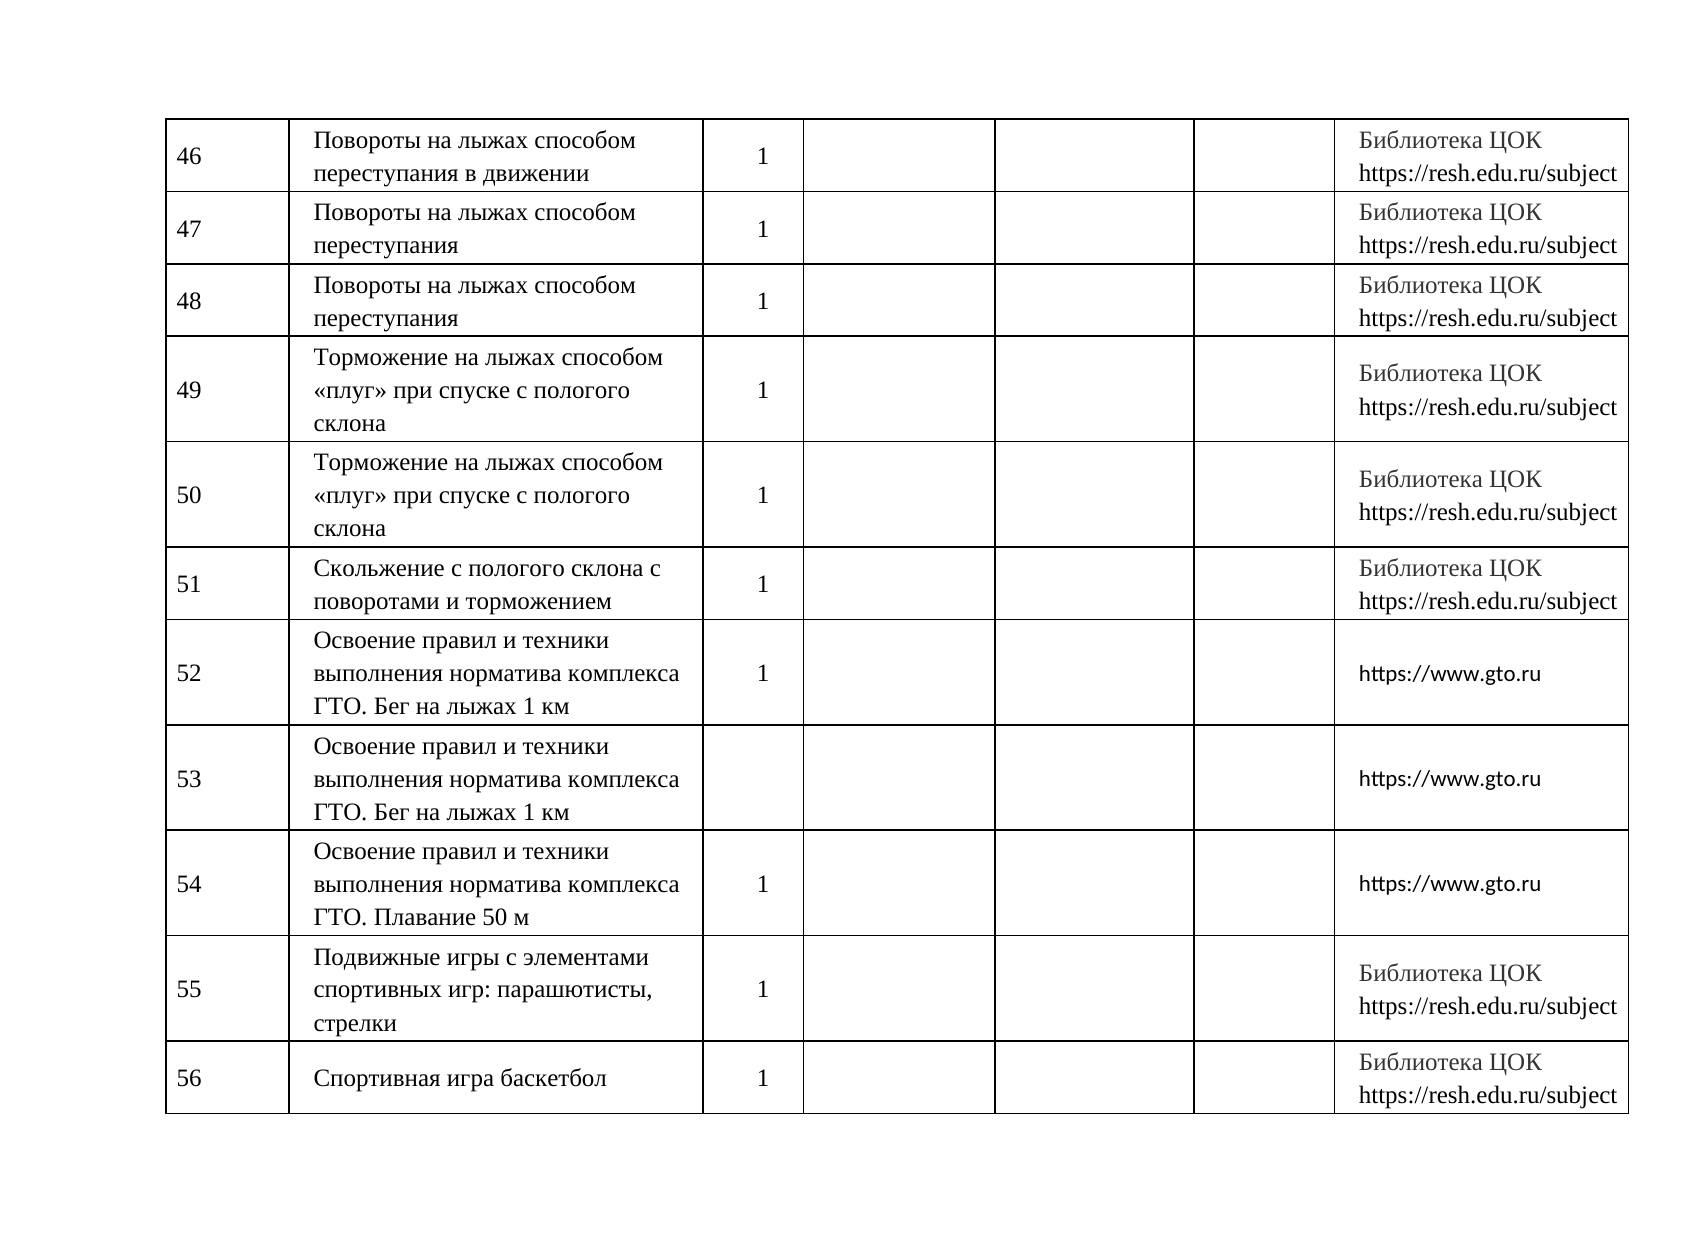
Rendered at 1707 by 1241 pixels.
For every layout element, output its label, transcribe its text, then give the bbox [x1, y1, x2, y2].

table_cell Повороты на лыжах способом переступания [290, 265, 702, 335]
table_cell 1 [704, 936, 803, 1040]
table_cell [290, 1042, 702, 1113]
table_cell 50 [167, 442, 288, 546]
table_cell [1195, 831, 1334, 935]
table_cell 52 [167, 620, 288, 724]
table_cell [1195, 442, 1334, 546]
table_cell [996, 831, 1193, 935]
table_cell Подвижные игры с элементами спортивных игр: парашютисты, стрелки [290, 936, 702, 1040]
table_cell [1195, 726, 1334, 829]
table_cell 1 [704, 265, 803, 335]
table_cell [704, 726, 803, 829]
table_cell 1 [704, 548, 803, 618]
table_cell ‌Библиотека ЦОК https://resh.edu.ru/subject‌ [1335, 548, 1628, 618]
table_cell 54 [167, 831, 288, 935]
table_cell [1195, 120, 1334, 191]
table_cell [996, 337, 1193, 441]
table_cell Освоение правил и техники выполнения норматива комплекса ГТО. Плавание 50 м [290, 831, 702, 935]
table_cell [804, 265, 994, 335]
table_cell [1195, 1042, 1334, 1113]
table_cell 56 [167, 1042, 288, 1113]
table_cell 48 [167, 265, 288, 335]
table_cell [1335, 936, 1628, 1040]
table_cell 55 [167, 936, 288, 1040]
table_cell [1195, 620, 1334, 724]
table_cell Повороты на лыжах способом переступания [290, 192, 702, 263]
table_cell ‌Библиотека ЦОК https://resh.edu.ru/subject‌ [1335, 265, 1628, 335]
table_cell Торможение на лыжах способом «плуг» при спуске с пологого склона [290, 337, 702, 441]
table_cell 1 [704, 442, 803, 546]
table_cell 1 [704, 831, 803, 935]
table_cell [996, 265, 1193, 335]
table_cell [996, 548, 1193, 618]
table_cell 1 [704, 1042, 803, 1113]
table_cell [804, 831, 994, 935]
table_cell [804, 1042, 994, 1113]
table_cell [1335, 192, 1628, 263]
table_cell https://www.gto.ru [1335, 726, 1628, 829]
table_cell [1195, 192, 1334, 263]
table_cell 1 [704, 337, 803, 441]
table_cell Освоение правил и техники выполнения норматива комплекса ГТО. Бег на лыжах 1 км [290, 726, 702, 829]
table_cell [1195, 936, 1334, 1040]
table_cell 46 [167, 120, 288, 191]
table_cell [804, 192, 994, 263]
table_cell [804, 337, 994, 441]
table_cell ‌Библиотека ЦОК https://resh.edu.ru/subject‌ [1335, 442, 1628, 546]
table_cell [804, 936, 994, 1040]
table_cell ‌Библиотека ЦОК https://resh.edu.ru/subject‌ [1335, 337, 1628, 441]
table_cell 1 [704, 120, 803, 191]
table_cell 47 [167, 192, 288, 263]
table_cell [804, 442, 994, 546]
table_cell [996, 120, 1193, 191]
table_cell [804, 548, 994, 618]
table_cell Освоение правил и техники выполнения норматива комплекса ГТО. Бег на лыжах 1 км [290, 620, 702, 724]
table_cell https://www.gto.ru [1335, 620, 1628, 724]
table_cell [804, 120, 994, 191]
table_cell [996, 442, 1193, 546]
table_cell 1 [704, 192, 803, 263]
table_cell 51 [167, 548, 288, 618]
table_cell [996, 936, 1193, 1040]
table_cell Скольжение с пологого склона с поворотами и торможением [290, 548, 702, 618]
table_cell [996, 192, 1193, 263]
table_cell [996, 726, 1193, 829]
table_cell [1195, 337, 1334, 441]
table_cell Торможение на лыжах способом «плуг» при спуске с пологого склона [290, 442, 702, 546]
table_cell https://www.gto.ru [1335, 831, 1628, 935]
table_cell [804, 620, 994, 724]
table_cell 1 [704, 620, 803, 724]
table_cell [1335, 120, 1628, 191]
table_cell 53 [167, 726, 288, 829]
table_cell [1195, 548, 1334, 618]
table_cell [996, 1042, 1193, 1113]
table_cell [804, 726, 994, 829]
table_cell 49 [167, 337, 288, 441]
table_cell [1335, 1042, 1628, 1113]
table_cell [996, 620, 1193, 724]
table_cell [1195, 265, 1334, 335]
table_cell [290, 120, 702, 191]
